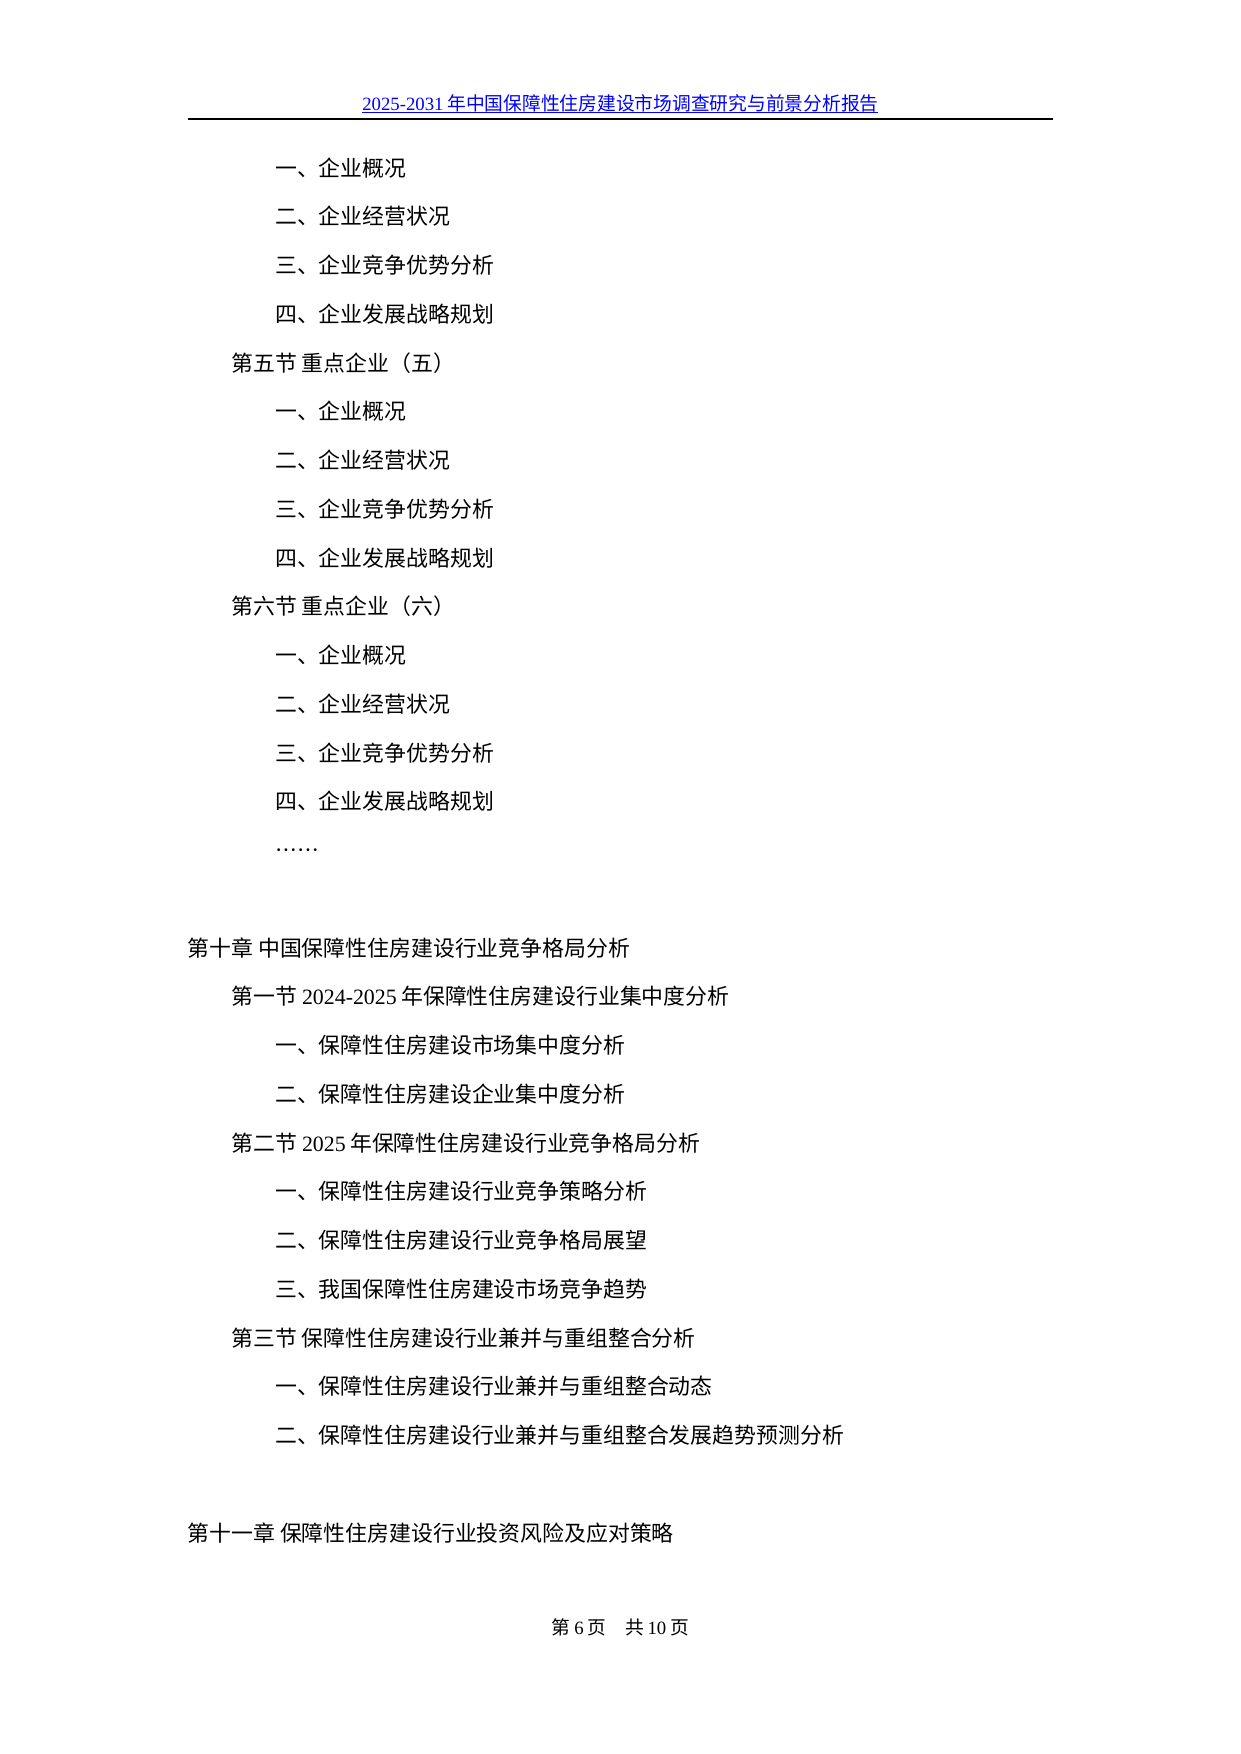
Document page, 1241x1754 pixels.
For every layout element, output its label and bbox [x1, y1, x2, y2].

text [187, 150, 1053, 1548]
